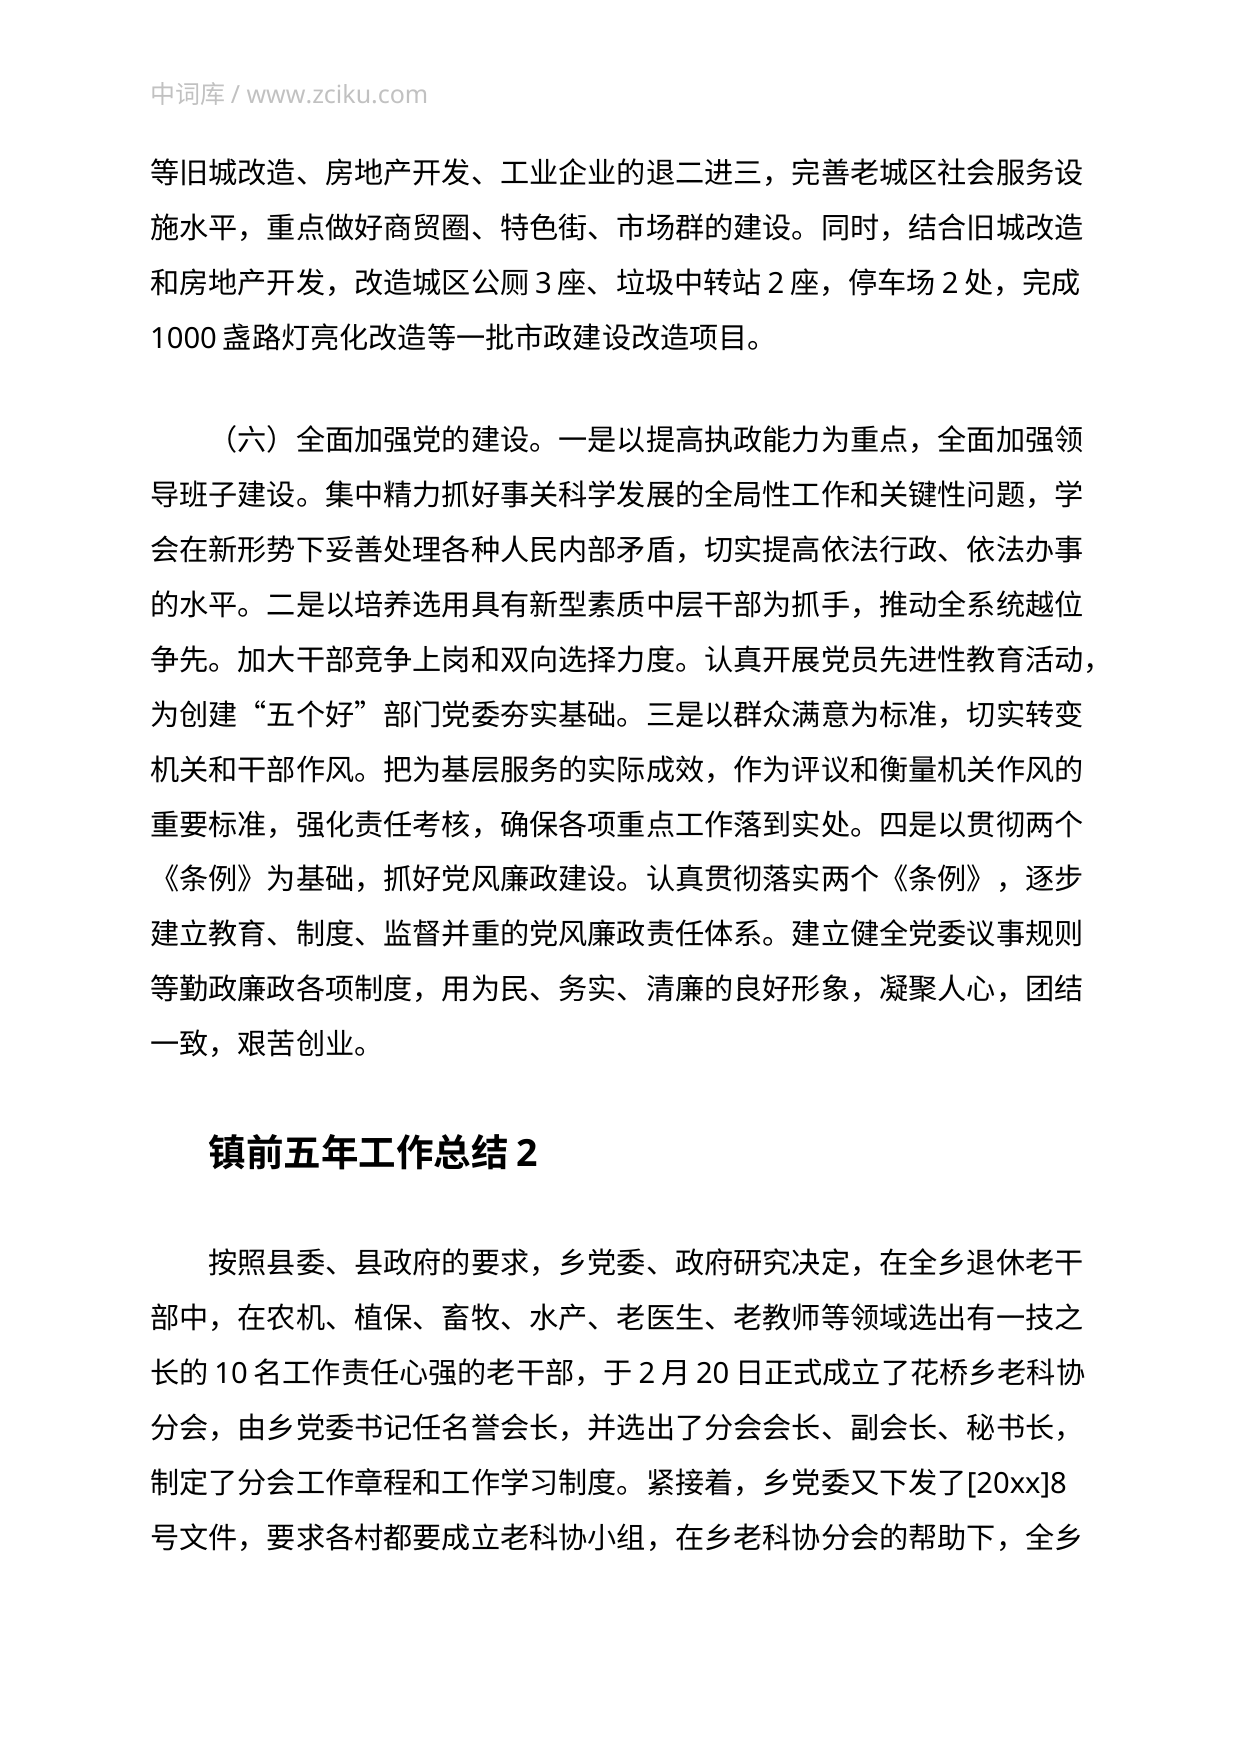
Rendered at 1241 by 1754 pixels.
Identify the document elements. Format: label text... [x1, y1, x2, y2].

text 镇前五年工作总结2 [150, 1122, 1090, 1177]
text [150, 1240, 1090, 1557]
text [150, 150, 1090, 357]
text （六）全面加强党的建设。一是以提高执政能力为重点，全面加强领导班子建设。集中精力抓好事关科学发展的全局性工作和关键性问题，学会在新形势下妥善处理各种人民内部矛盾，切实提高依法行政、依法办事的水平。二是以培养选用具有新型素质中层干部为抓手，推动全系统越位争先。加大干部竞争上岗和双向选择力度。认真开展党员先进性教育活动，为创建“五个好”部门党委夯实基础。三是以群众满意为标准，切实转变机关和干部作风。把为基层服务的实际成效，作为评议和衡量机关作风的重要标准，强化责任考核，确保各项重点工作落到实处。四是以贯彻两个《条例》为基础，抓好党风廉政建设。认真贯彻落实两个《条例》，逐步建立教育、制度、监督并重的党风廉政责任体系。建立健全党委议事规则等勤政廉政各项制度，用为民、务实、清廉的良好形象，凝聚人心，团结一致，艰苦创业。 [150, 417, 1090, 1063]
